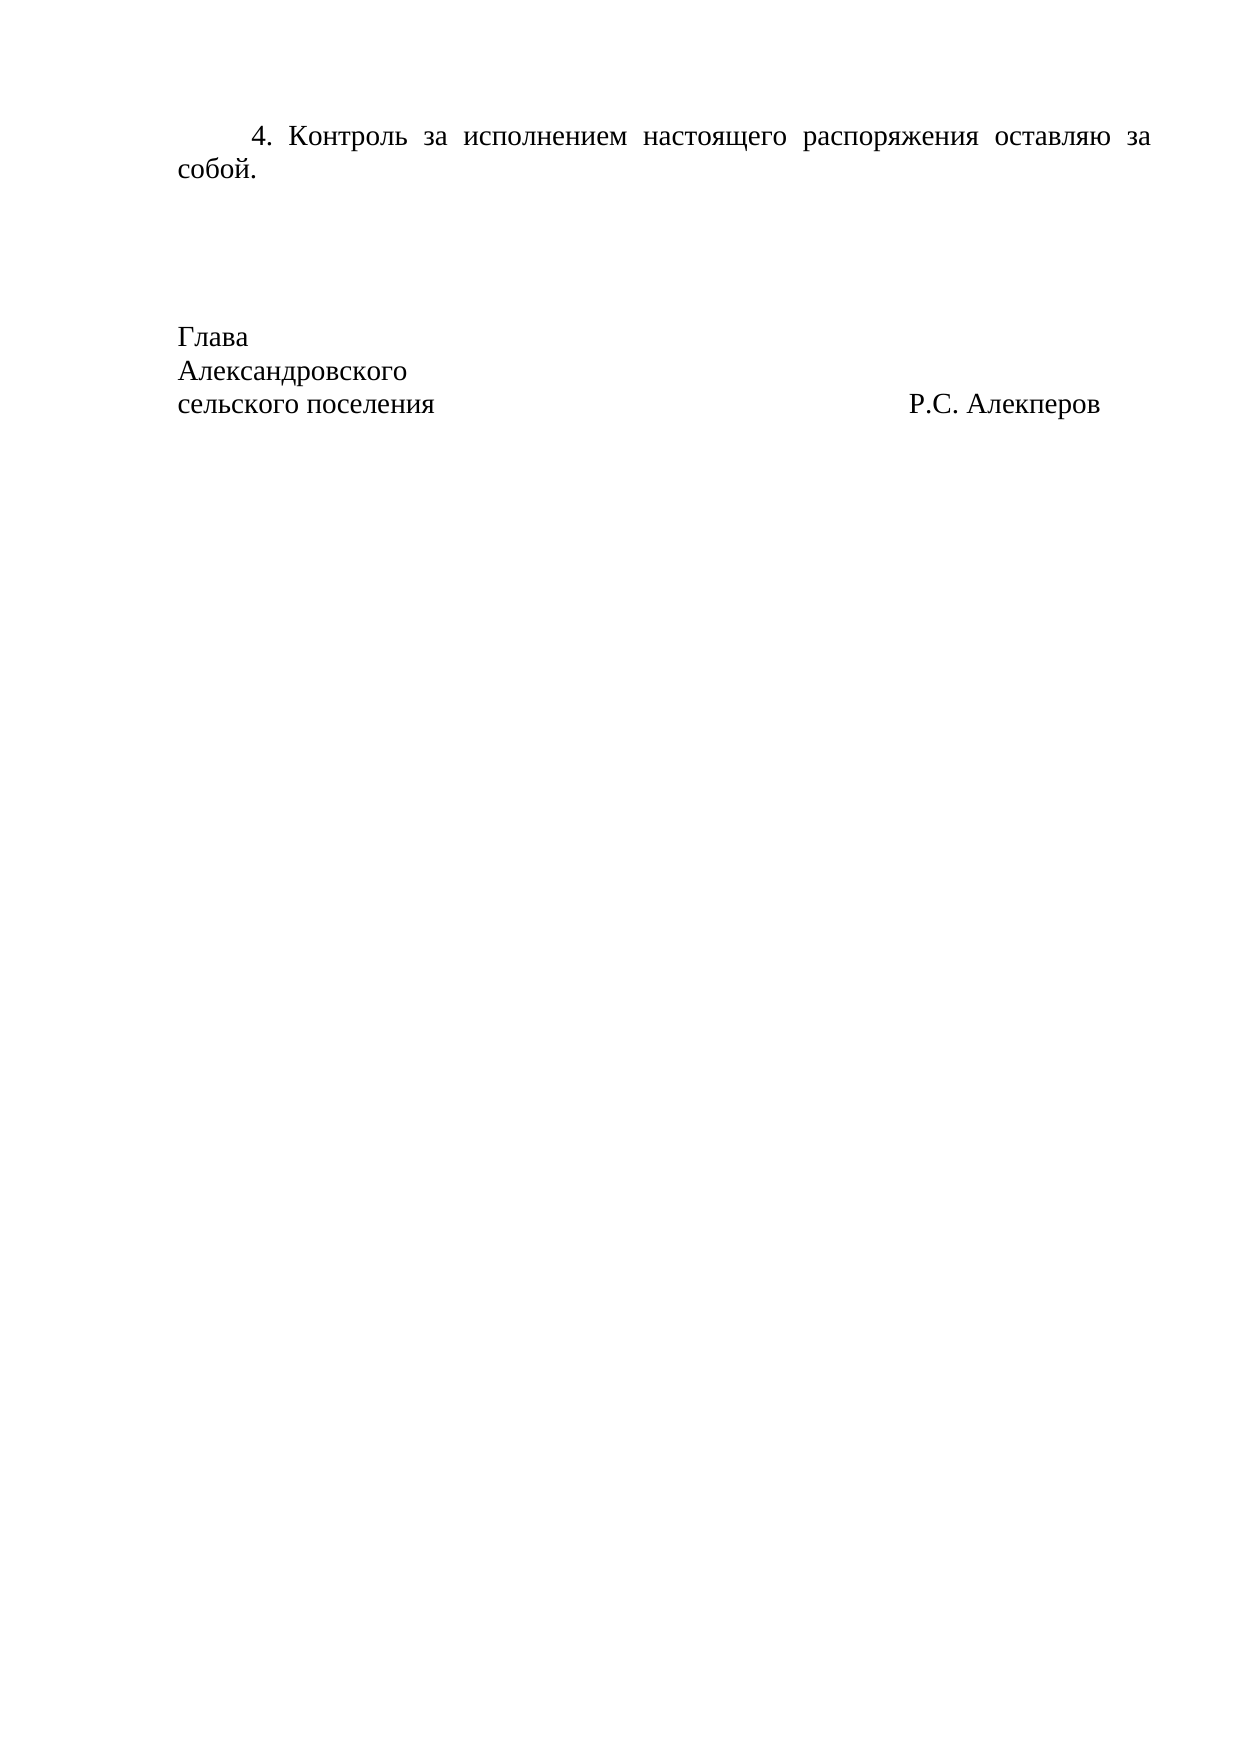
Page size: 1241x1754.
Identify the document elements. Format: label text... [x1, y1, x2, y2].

text 4. Контроль за исполнением настоящего распоряжения оставляю за собой. [177, 118, 1152, 185]
text Александровского [177, 353, 1152, 386]
text сельского поселения Р.С. Алекперов [177, 386, 1152, 420]
text Глава [177, 319, 1152, 353]
